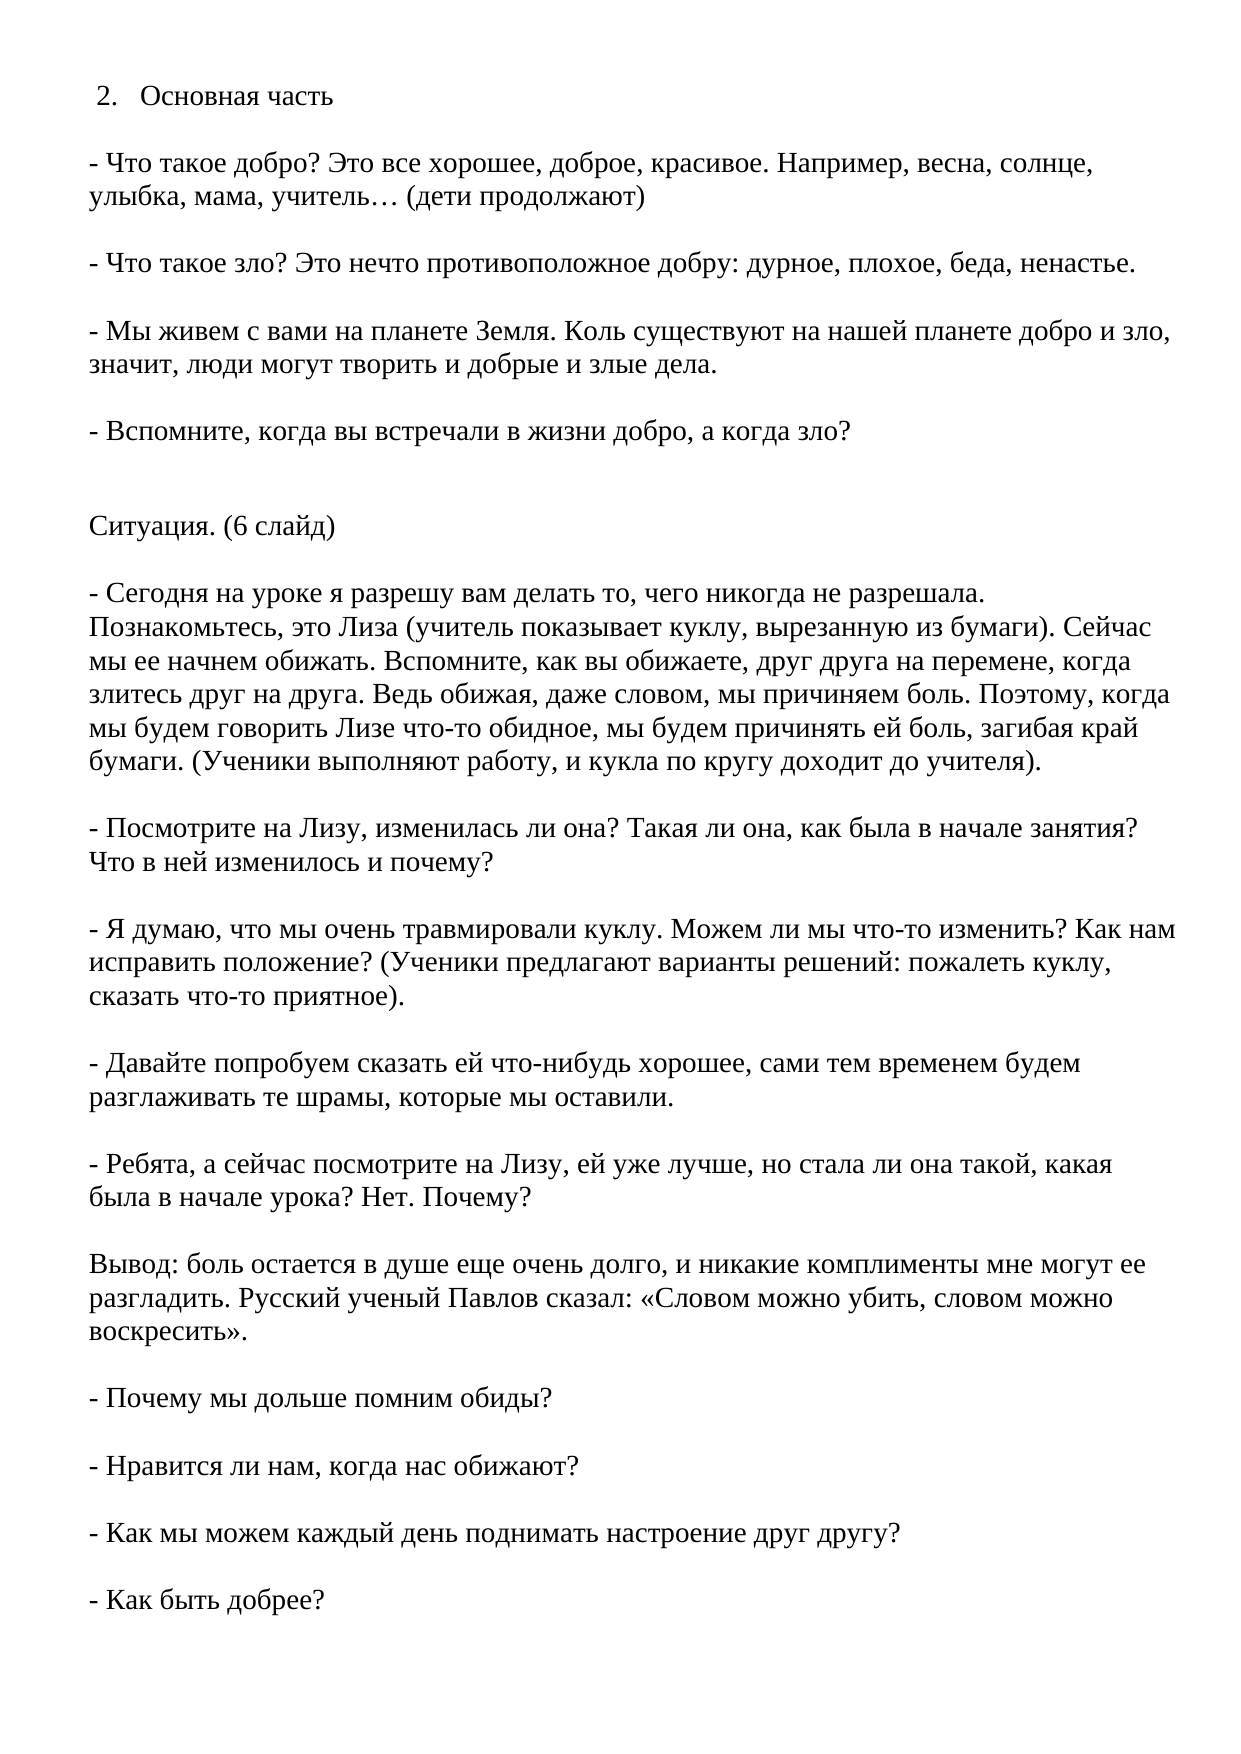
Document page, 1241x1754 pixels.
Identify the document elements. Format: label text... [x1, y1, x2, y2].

text - Что такое зло? Это нечто противоположное добру: дурное, плохое, беда, ненастье. [89, 246, 1181, 279]
text Ситуация. (6 слайд) [89, 508, 1181, 542]
text - Мы живем с вами на планете Земля. Коль существуют на нашей планете добро и зло, значит, люди могут творить и добрые и злые дела. [89, 313, 1181, 380]
text - Что такое добро? Это все хорошее, доброе, красивое. Например, весна, солнце, улыбка, мама, учитель… (дети продолжают) [89, 145, 1181, 212]
text 2. Основная часть [89, 78, 1181, 111]
text - Я думаю, что мы очень травмировали куклу. Можем ли мы что-то изменить? Как нам исправить положение? (Ученики предлагают варианты решений: пожалеть куклу, сказать что-то приятное). [89, 911, 1181, 1012]
text - Почему мы дольше помним обиды? [89, 1381, 1181, 1414]
text - Ребята, а сейчас посмотрите на Лизу, ей уже лучше, но стала ли она такой, какая была в начале урока? Нет. Почему? [89, 1146, 1181, 1213]
text - Сегодня на уроке я разрешу вам делать то, чего никогда не разрешала. Познакомьтесь, это Лиза (учитель показывает куклу, вырезанную из бумаги). Сейчас мы ее начнем обижать. Вспомните, как вы обижаете, друг друга на перемене, когда злитесь друг на друга. Ведь обижая, даже словом, мы причиняем боль. Поэтому, когда мы будем говорить Лизе что-то обидное, мы будем причинять ей боль, загибая край бумаги. (Ученики выполняют работу, и кукла по кругу доходит до учителя). [89, 576, 1181, 777]
text - Вспомните, когда вы встречали в жизни добро, а когда зло? [89, 413, 1181, 447]
text Вывод: боль остается в душе еще очень долго, и никакие комплименты мне могут ее разгладить. Русский ученый Павлов сказал: «Словом можно убить, словом можно воскресить». [89, 1246, 1181, 1347]
text - Как мы можем каждый день поднимать настроение друг другу? [89, 1515, 1181, 1548]
text - Как быть добрее? [89, 1582, 1181, 1615]
text - Давайте попробуем сказать ей что-нибудь хорошее, сами тем временем будем разглаживать те шрамы, которые мы оставили. [89, 1045, 1181, 1112]
text - Посмотрите на Лизу, изменилась ли она? Такая ли она, как была в начале занятия? Что в ней изменилось и почему? [89, 810, 1181, 877]
text - Нравится ли нам, когда нас обижают? [89, 1448, 1181, 1481]
